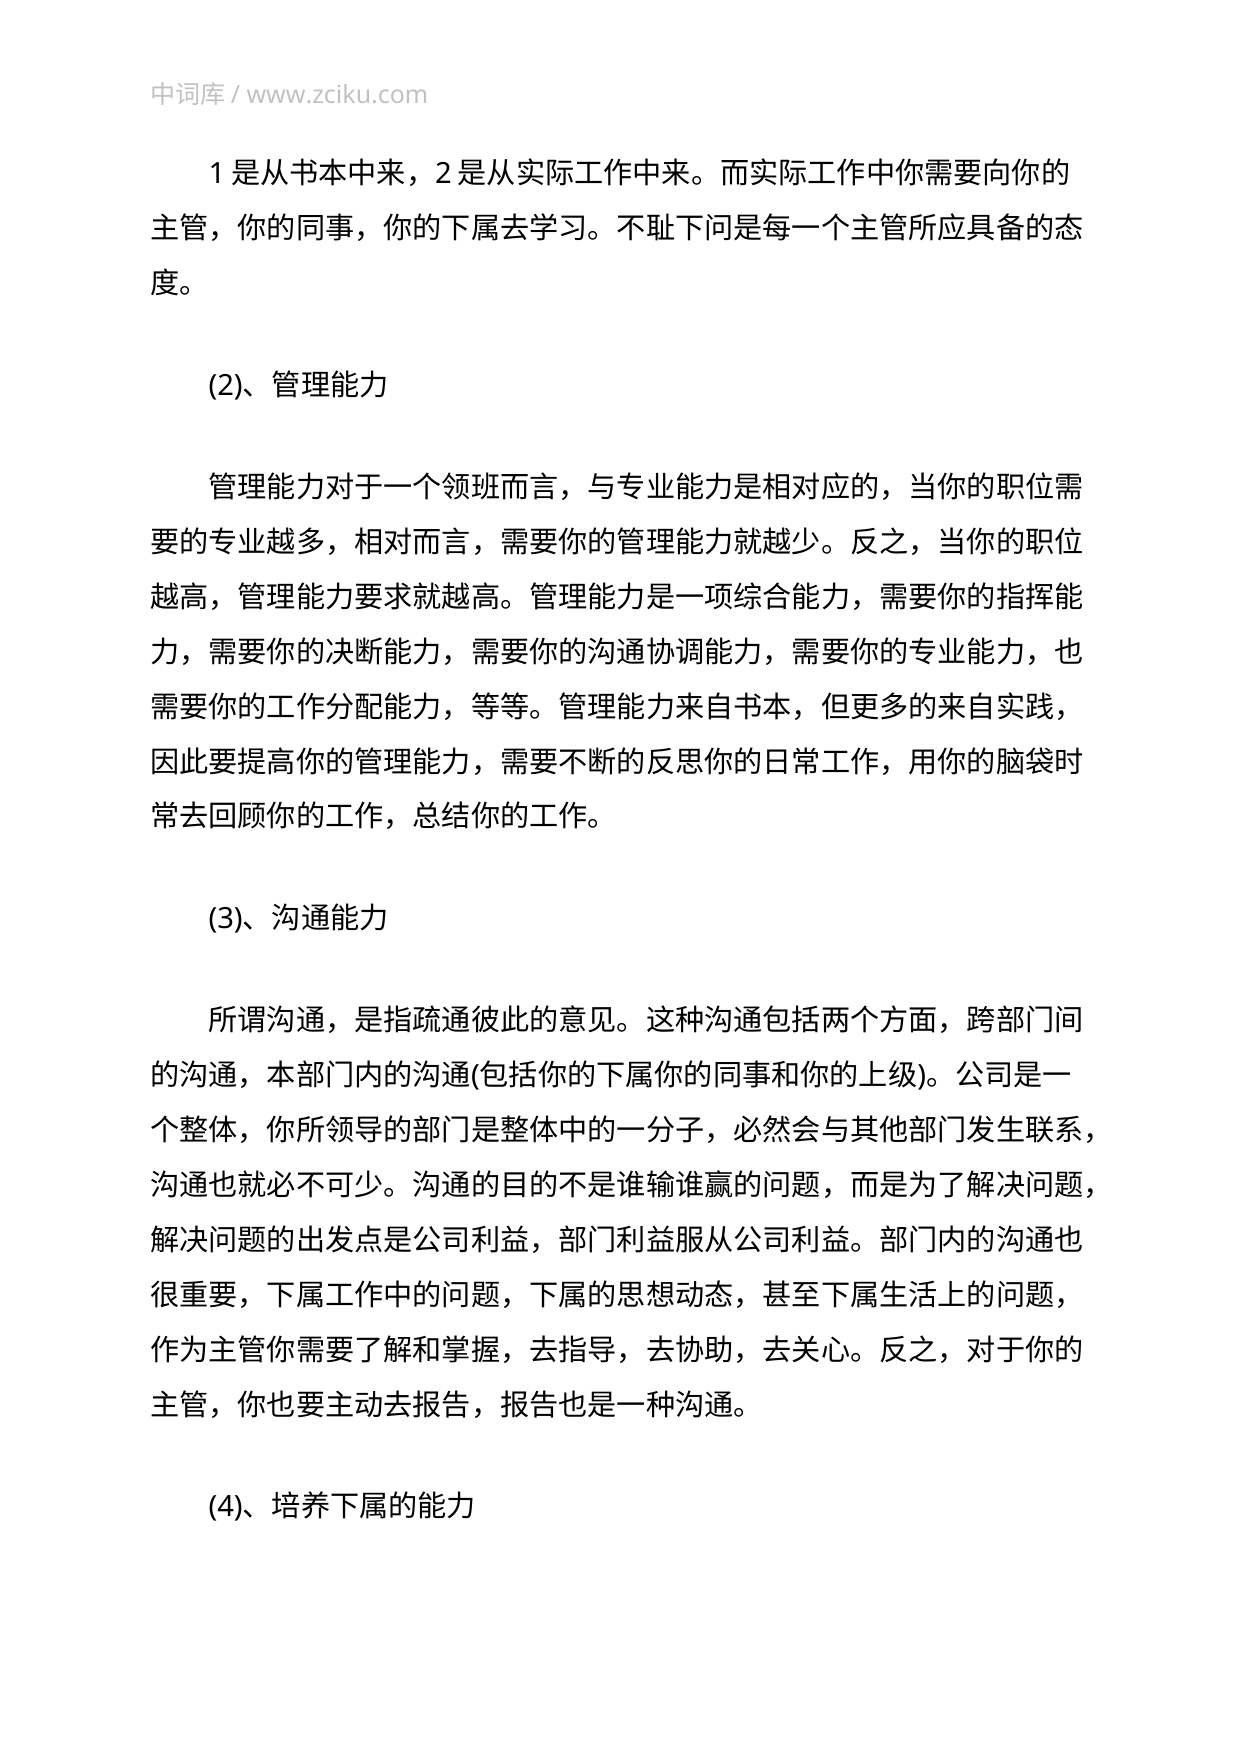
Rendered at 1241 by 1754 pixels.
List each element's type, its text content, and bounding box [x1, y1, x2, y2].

text (4)、培养下属的能力 [150, 1483, 1090, 1525]
text (2)、管理能力 [150, 362, 1090, 404]
text 管理能力对于一个领班而言，与专业能力是相对应的，当你的职位需要的专业越多，相对而言，需要你的管理能力就越少。反之，当你的职位越高，管理能力要求就越高。管理能力是一项综合能力，需要你的指挥能力，需要你的决断能力，需要你的沟通协调能力，需要你的专业能力，也需要你的工作分配能力，等等。管理能力来自书本，但更多的来自实践，因此要提高你的管理能力，需要不断的反思你的日常工作，用你的脑袋时常去回顾你的工作，总结你的工作。 [150, 464, 1090, 835]
text (3)、沟通能力 [150, 895, 1090, 937]
text 所谓沟通，是指疏通彼此的意见。这种沟通包括两个方面，跨部门间的沟通，本部门内的沟通(包括你的下属你的同事和你的上级)。公司是一个整体，你所领导的部门是整体中的一分子，必然会与其他部门发生联系，沟通也就必不可少。沟通的目的不是谁输谁赢的问题，而是为了解决问题，解决问题的出发点是公司利益，部门利益服从公司利益。部门内的沟通也很重要，下属工作中的问题，下属的思想动态，甚至下属生活上的问题，作为主管你需要了解和掌握，去指导，去协助，去关心。反之，对于你的主管，你也要主动去报告，报告也是一种沟通。 [150, 997, 1090, 1423]
text 1是从书本中来，2是从实际工作中来。而实际工作中你需要向你的主管，你的同事，你的下属去学习。不耻下问是每一个主管所应具备的态度。 [150, 150, 1090, 302]
